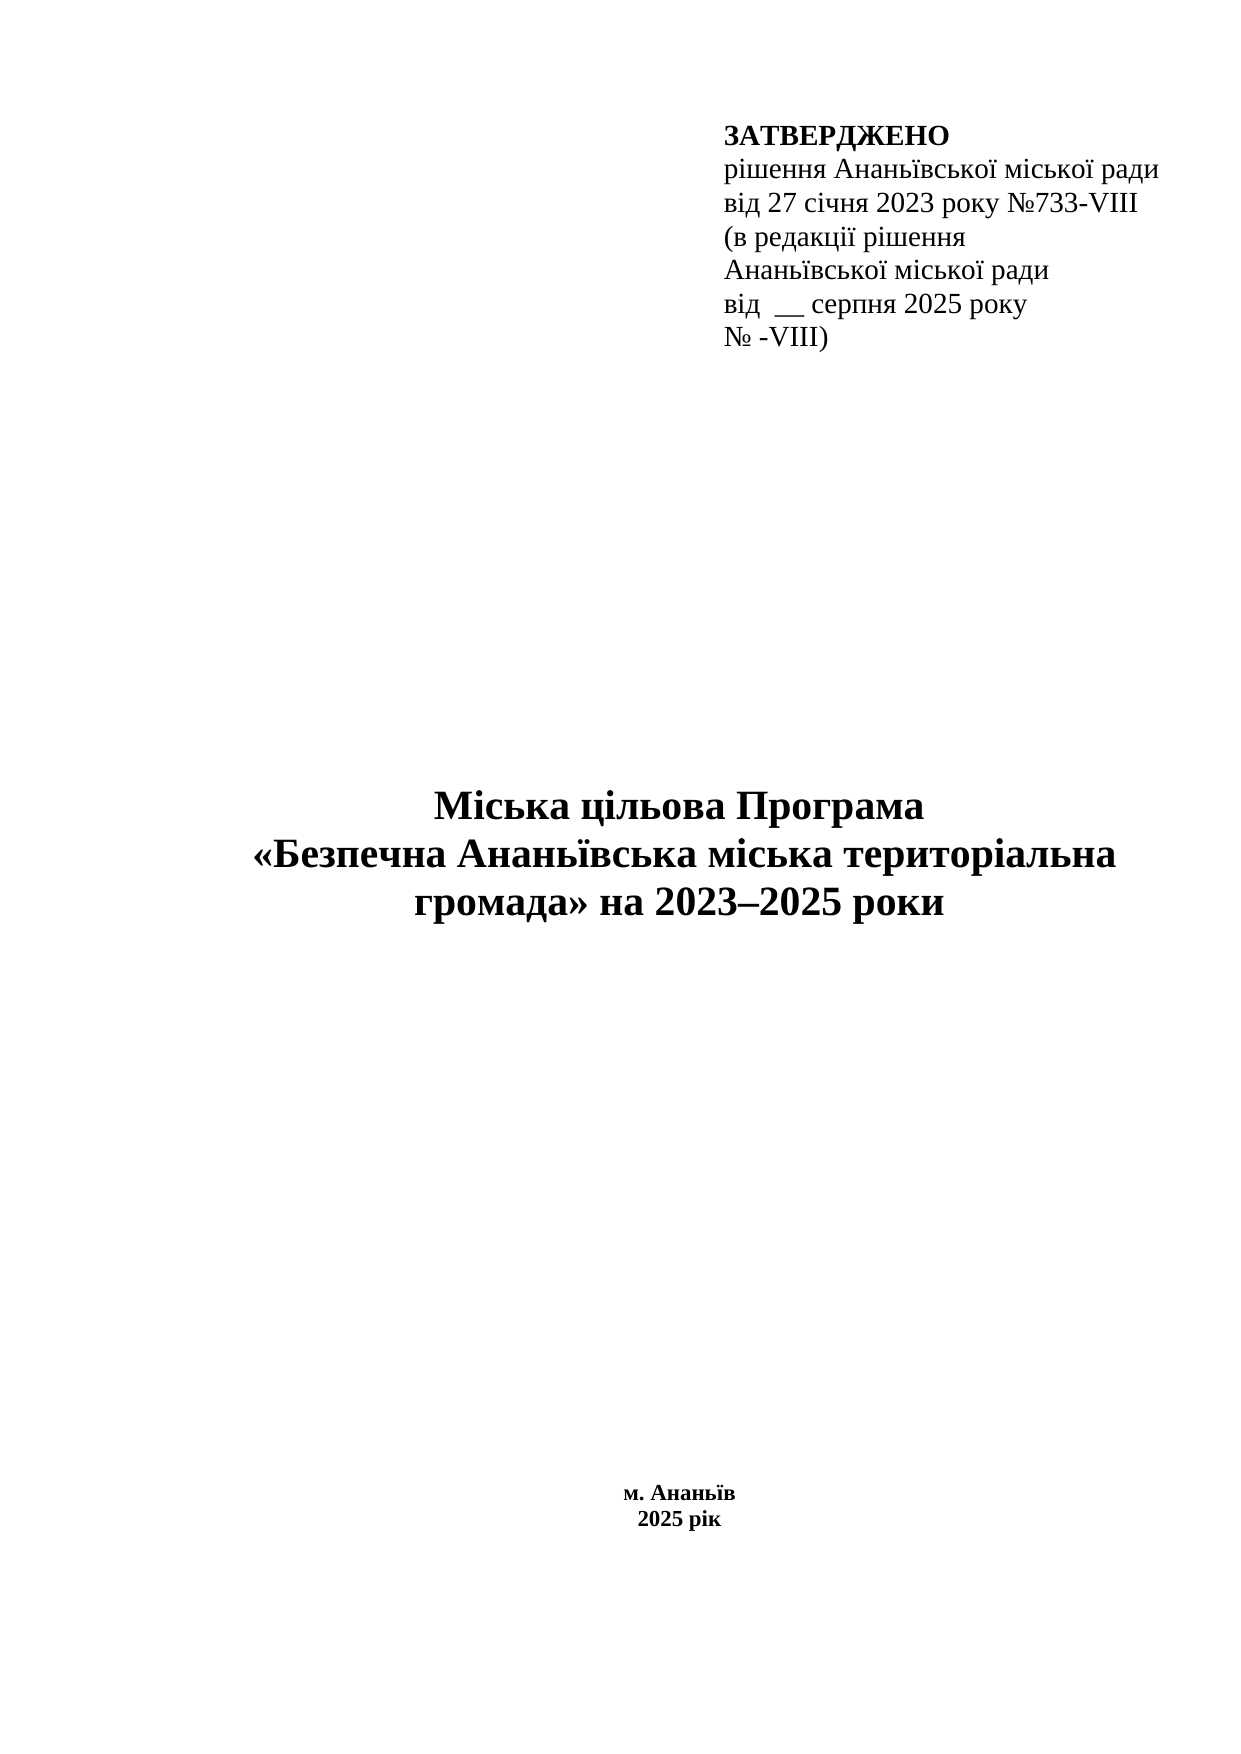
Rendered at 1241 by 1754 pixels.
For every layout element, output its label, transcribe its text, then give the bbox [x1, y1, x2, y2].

text рішення Ананьївської міської ради [723, 152, 1181, 185]
text ЗАТВЕРДЖЕНО [723, 118, 1181, 152]
text м. Ананьїв [177, 1479, 1181, 1506]
text від 27 січня 2023 року №733-VІІІ [723, 185, 1181, 219]
text Міська цільова Програма [177, 781, 1181, 829]
text від __ серпня 2025 року [723, 286, 1181, 319]
text 2025 рік [177, 1506, 1181, 1532]
text Ананьївської міської ради [723, 252, 1181, 286]
text «Безпечна Ананьївська міська територіальна громада» на 2023–2025 роки [177, 829, 1181, 924]
text (в редакції рішення [723, 219, 1181, 252]
text № -VІІІ) [723, 319, 1181, 353]
